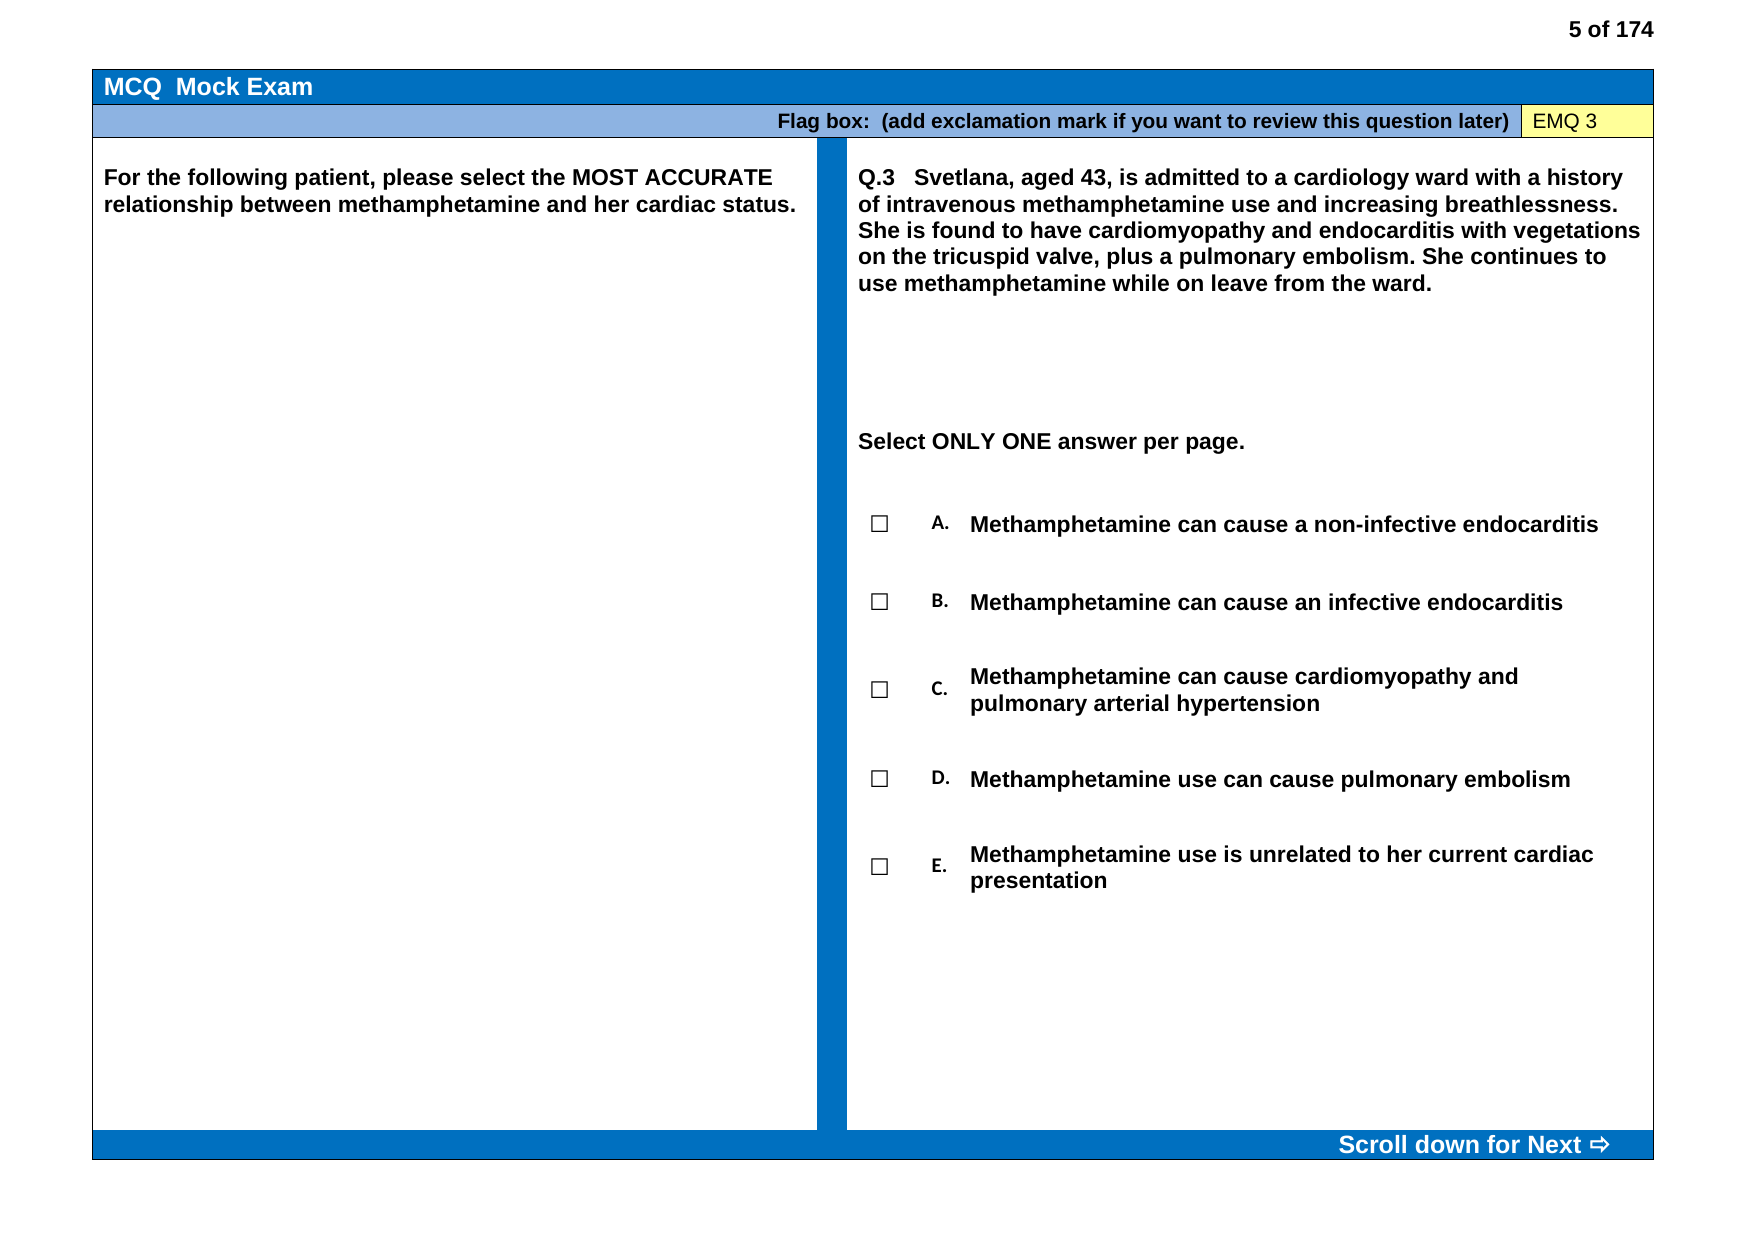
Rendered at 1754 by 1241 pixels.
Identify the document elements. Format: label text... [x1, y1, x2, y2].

table_cell Flag box: (add exclamation mark if you want to review this question later) [93, 105, 1521, 137]
table_cell EMQ 3 [1522, 105, 1653, 137]
table_cell Q.3 Svetlana, aged 43, is admitted to a cardiology ward with a history of intravenous methamphetamine use and increasing breathlessness. She is found to have cardiomyopathy and endocarditis with vegetations on the tricuspid valve, plus a pulmonary embolism. She continues to use methamphetamine while on leave from the ward. Select ONLY ONE answer per page. [847, 138, 1653, 1130]
table_cell For the following patient, please select the MOST ACCURATE relationship between methamphetamine and her cardiac status. [93, 138, 817, 1130]
table_cell MCQ Mock Exam [93, 70, 1653, 104]
table_cell Scroll down for Next [1327, 1130, 1653, 1159]
table_cell [817, 138, 847, 1130]
table_cell [93, 1130, 1327, 1159]
